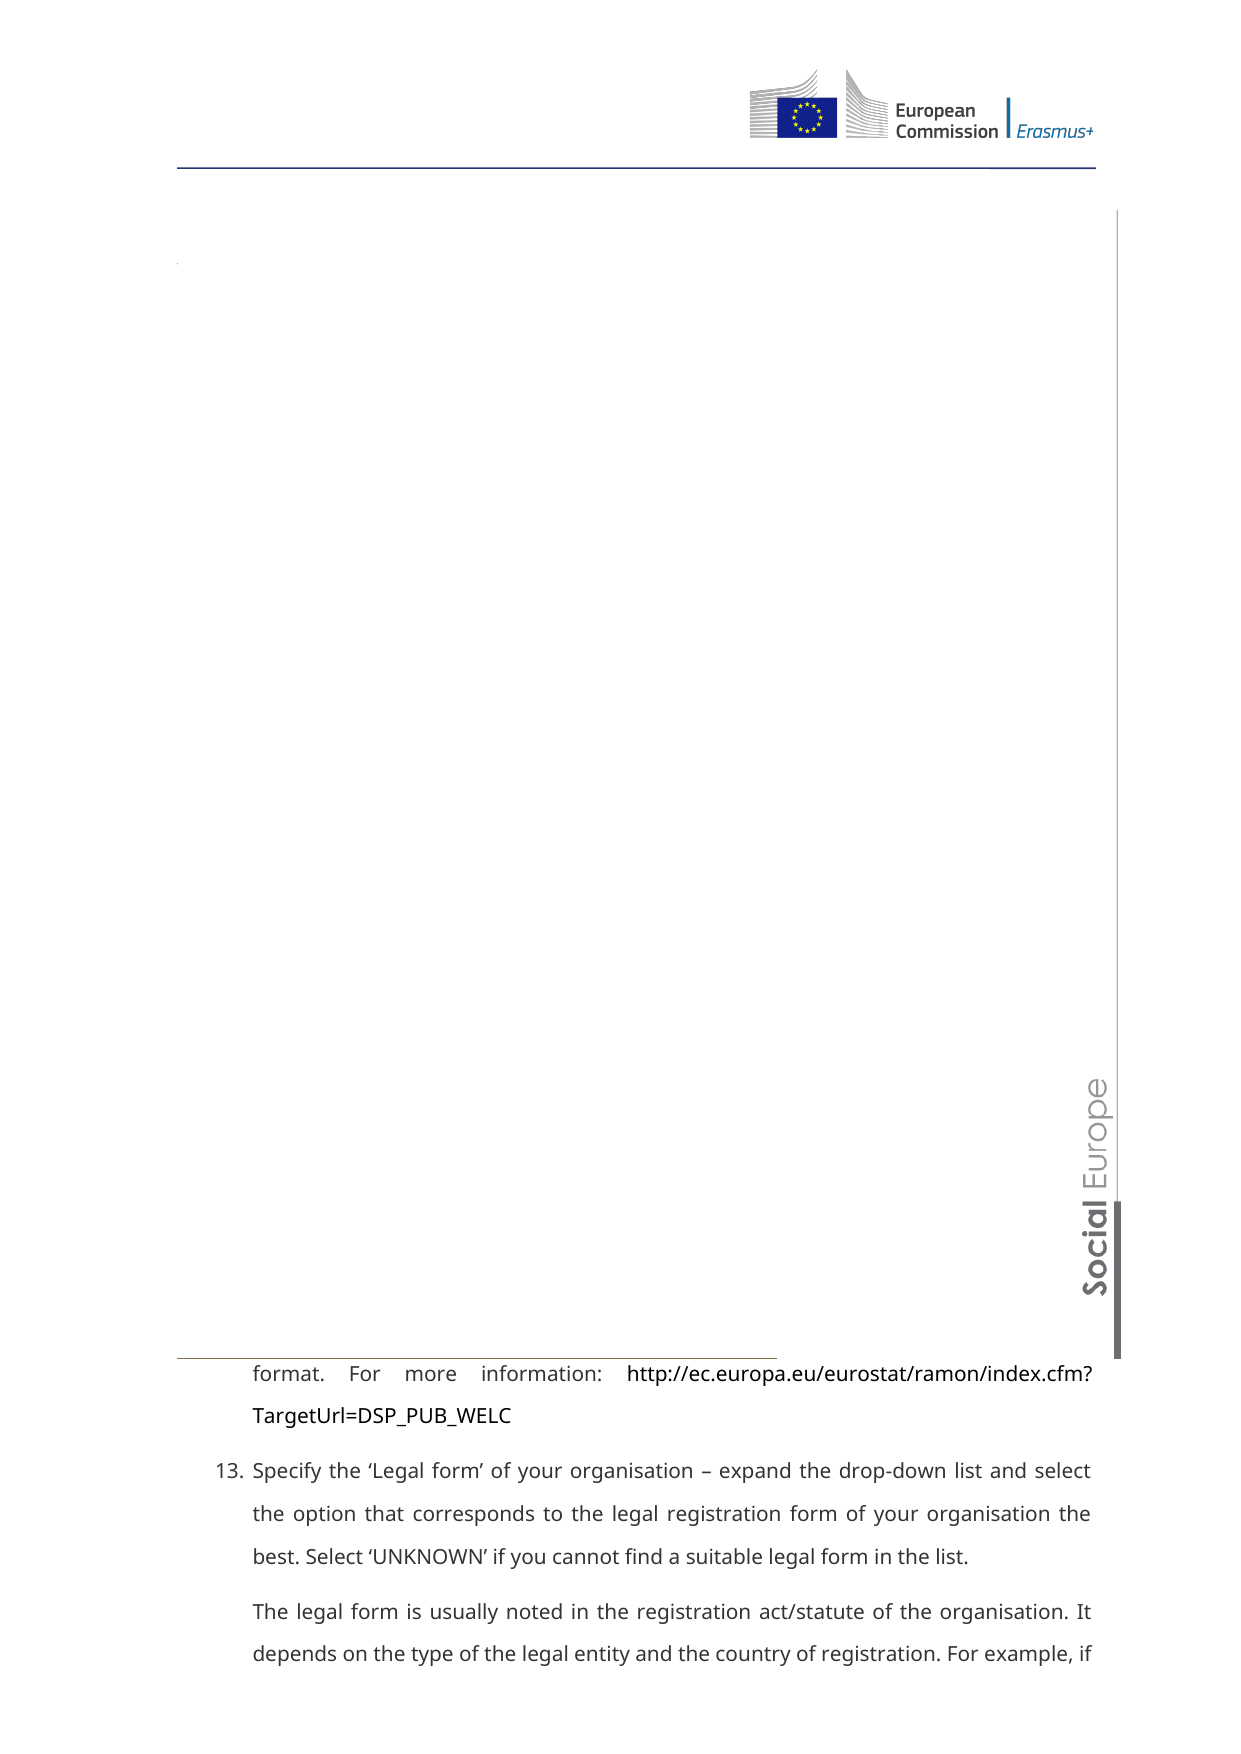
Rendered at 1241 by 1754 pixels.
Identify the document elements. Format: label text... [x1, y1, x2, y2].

list Provide the ‘NACE code’ of the organisation (if applicable). The statistical classification of economic activities in the European Community (in French: Nomenclature statistique des activités économiques dans la Communauté européenne), commonly referred to as 'NACE', is a European industry-standard classification system using a 6-digit code format. For more information: http://ec.europa.eu/eurostat/ramon/index.cfm?TargetUrl=DSP_PUB_WELC [215, 1359, 1092, 1430]
text The legal form is usually noted in the registration act/statute of the organisation. It depends on the type of the legal entity and the country of registration. For example, if your organisation is a private body, its legal form could be LLP, Ltd, PLC, SA, GmbH, etc. After validation of the organisation data, the Legal Form field will be shown as validated by the European Commission. [252, 1597, 1092, 1668]
picture [177, 210, 1121, 1359]
list Specify the ‘Legal form’ of your organisation – expand the drop-down list and select the option that corresponds to the legal registration form of your organisation the best. Select ‘UNKNOWN’ if you cannot find a suitable legal form in the list. [215, 1457, 1092, 1570]
picture [749, 69, 1093, 142]
